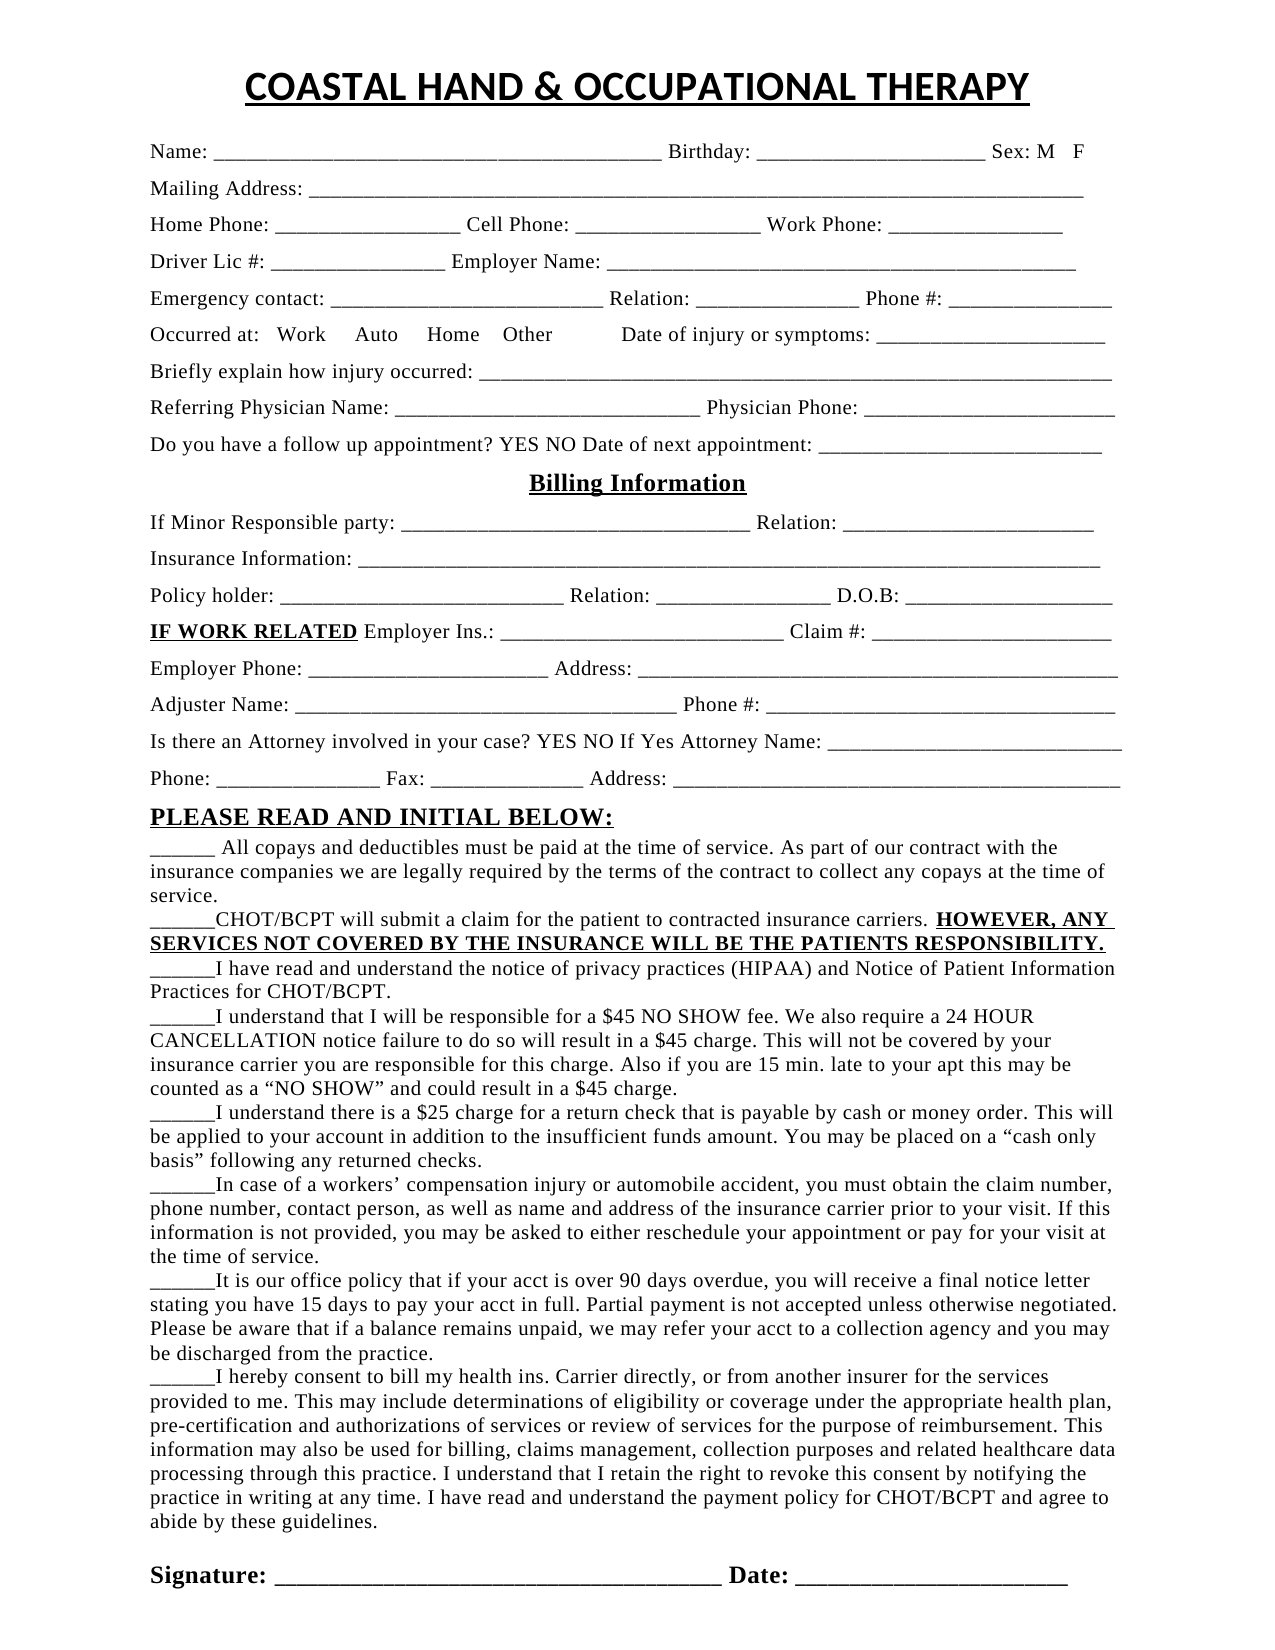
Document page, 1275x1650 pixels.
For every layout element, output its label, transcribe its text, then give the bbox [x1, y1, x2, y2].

text Insurance Information: ____________________________________________________________________ [150, 546, 1125, 570]
text Emergency contact: _________________________ Relation: _______________ Phone #: _______________ [150, 286, 1125, 309]
text Referring Physician Name: ____________________________ Physician Phone: _______________________ [150, 395, 1125, 419]
text Phone: _______________ Fax: ______________ Address: _________________________________________ [150, 766, 1125, 789]
text Employer Phone: ______________________ Address: ____________________________________________ [150, 656, 1125, 680]
text ______I understand that I will be responsible for a $45 NO SHOW fee. We also require a 24 HOUR CANCELLATION notice failure to do so will result in a $45 charge. This will not be covered by your insurance carrier you are responsible for this charge. Also if you are 15 min. late to your apt this may be counted as a “NO SHOW” and could result in a $45 charge. [150, 1003, 1125, 1100]
text COASTAL HAND & OCCUPATIONAL THERAPY [150, 60, 1125, 111]
text ______In case of a workers’ compensation injury or automobile accident, you must obtain the claim number, phone number, contact person, as well as name and address of the insurance carrier prior to your visit. If this information is not provided, you may be asked to either reschedule your appointment or pay for your visit at the time of service. [150, 1172, 1125, 1268]
text Billing Information [150, 468, 1125, 497]
text PLEASE READ AND INITIAL BELOW: [150, 802, 1125, 831]
text Adjuster Name: ___________________________________ Phone #: ________________________________ [150, 692, 1125, 716]
text ______I have read and understand the notice of privacy practices (HIPAA) and Notice of Patient Information Practices for CHOT/BCPT. [150, 955, 1125, 1003]
text Driver Lic #: ________________ Employer Name: ___________________________________________ [150, 249, 1125, 273]
text Briefly explain how injury occurred: __________________________________________________________ [150, 359, 1125, 383]
text Policy holder: __________________________ Relation: ________________ D.O.B: ___________________ [150, 583, 1125, 607]
text Signature: _________________________________________ Date: _________________________ [150, 1561, 1125, 1589]
text IF WORK RELATED Employer Ins.: __________________________ Claim #: ______________________ [150, 619, 1125, 643]
text Name: _________________________________________ Birthday: _____________________ Sex: M F [150, 139, 1125, 163]
text ______It is our office policy that if your acct is over 90 days overdue, you will receive a final notice letter stating you have 15 days to pay your acct in full. Partial payment is not accepted unless otherwise negotiated. Please be aware that if a balance remains unpaid, we may refer your acct to a collection agency and you may be discharged from the practice. [150, 1268, 1125, 1364]
text ______ All copays and deductibles must be paid at the time of service. As part of our contract with the insurance companies we are legally required by the terms of the contract to collect any copays at the time of service. [150, 835, 1125, 907]
text ______CHOT/BCPT will submit a claim for the patient to contracted insurance carriers. HOWEVER, ANY SERVICES NOT COVERED BY THE INSURANCE WILL BE THE PATIENTS RESPONSIBILITY. [150, 907, 1125, 955]
text Home Phone: _________________ Cell Phone: _________________ Work Phone: ________________ [150, 212, 1125, 236]
text Occurred at: Work Auto Home Other Date of injury or symptoms: _____________________ [150, 322, 1125, 346]
text If Minor Responsible party: ________________________________ Relation: _______________________ [150, 509, 1125, 534]
text ______I hereby consent to bill my health ins. Carrier directly, or from another insurer for the services provided to me. This may include determinations of eligibility or coverage under the appropriate health plan, pre-certification and authorizations of services or review of services for the purpose of reimbursement. This information may also be used for billing, claims management, collection purposes and related healthcare data processing through this practice. I understand that I retain the right to revoke this consent by notifying the practice in writing at any time. I have read and understand the payment policy for CHOT/BCPT and agree to abide by these guidelines. [150, 1364, 1125, 1533]
text Mailing Address: _______________________________________________________________________ [150, 176, 1125, 200]
text ______I understand there is a $25 charge for a return check that is payable by cash or money order. This will be applied to your account in addition to the insufficient funds amount. You may be placed on a “cash only basis” following any returned checks. [150, 1100, 1125, 1172]
text Is there an Attorney involved in your case? YES NO If Yes Attorney Name: ___________________________ [150, 729, 1125, 753]
text Do you have a follow up appointment? YES NO Date of next appointment: __________________________ [150, 432, 1125, 456]
